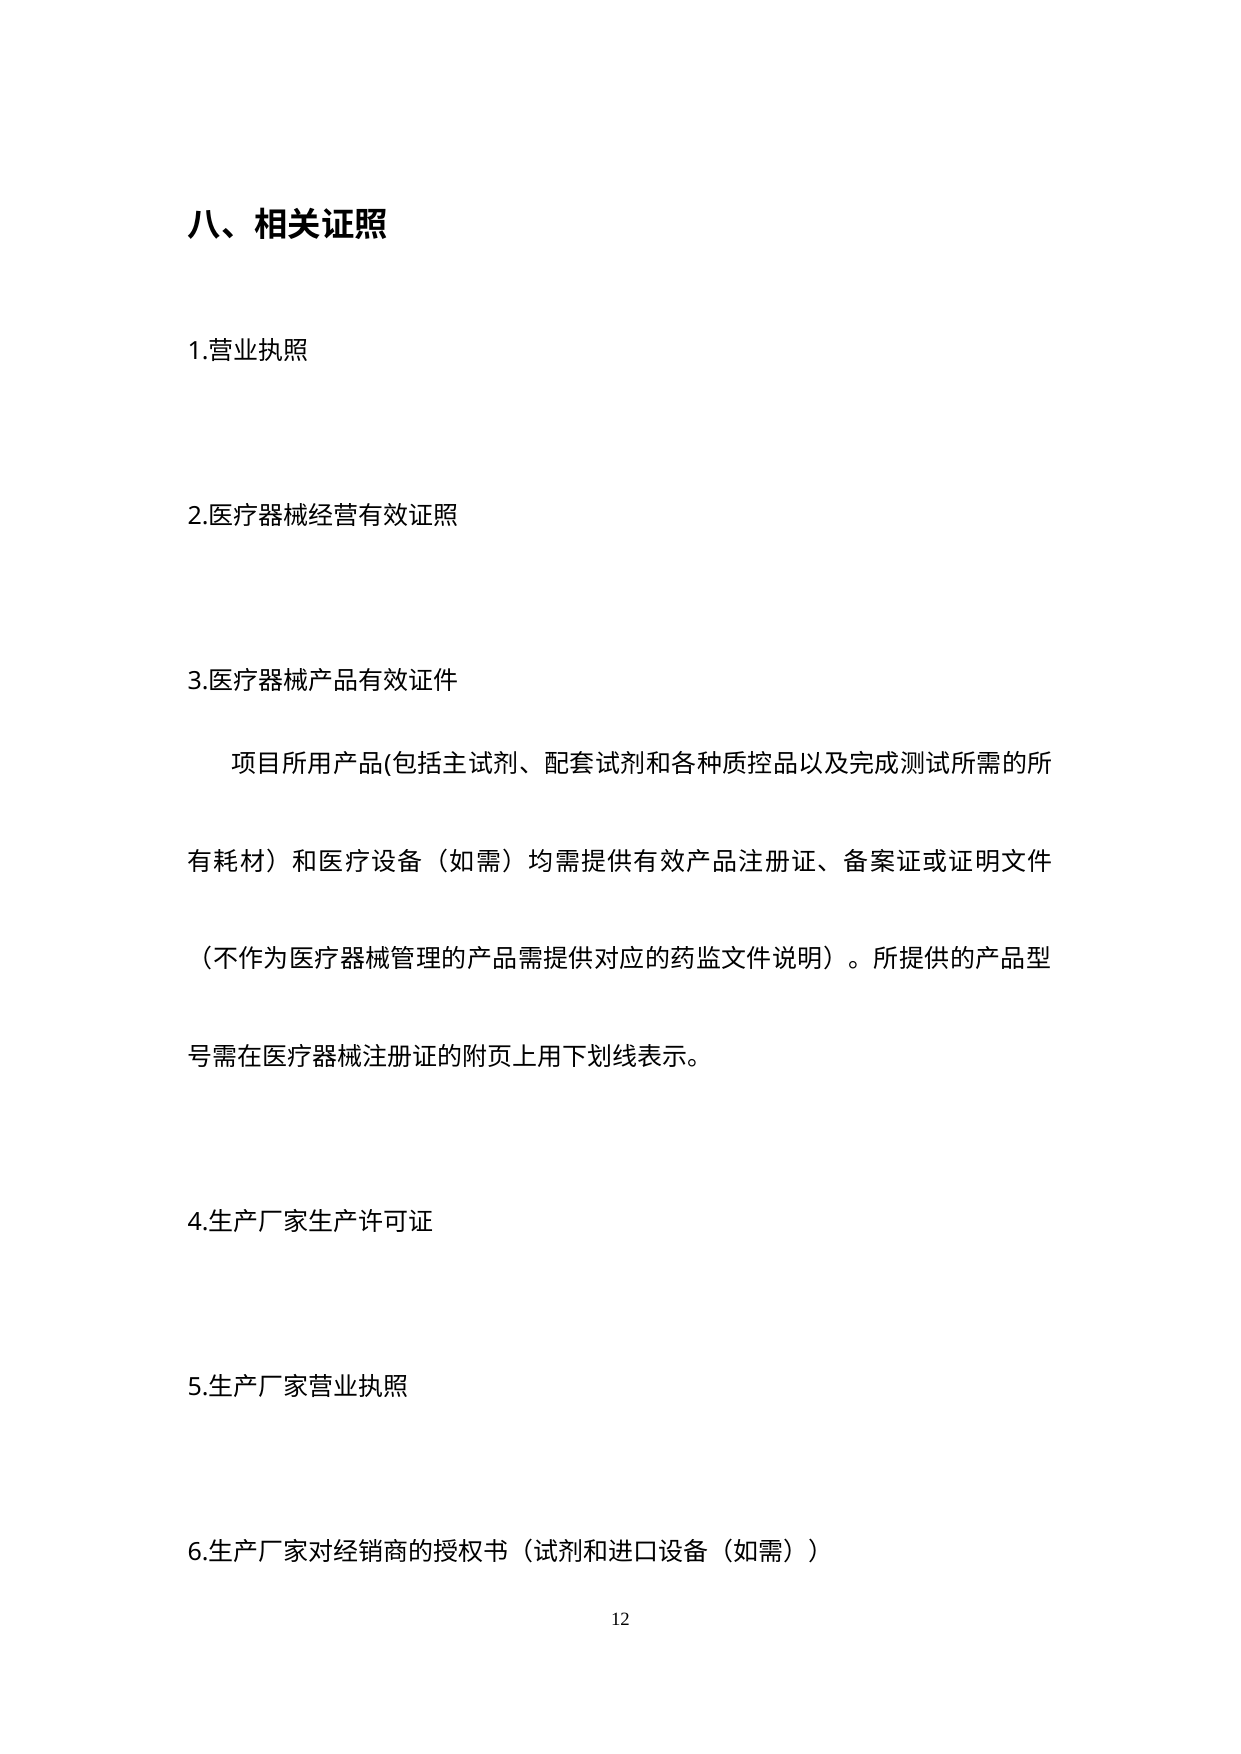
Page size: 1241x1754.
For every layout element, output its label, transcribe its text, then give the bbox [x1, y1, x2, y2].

text 4.生产厂家生产许可证 [187, 1187, 1053, 1252]
text 3.医疗器械产品有效证件 [187, 646, 1053, 711]
subtitle 八、相关证照 [187, 189, 1053, 254]
text 6.生产厂家对经销商的授权书（试剂和进口设备（如需）） [187, 1517, 1053, 1582]
text 项目所用产品(包括主试剂、配套试剂和各种质控品以及完成测试所需的所有耗材）和医疗设备（如需）均需提供有效产品注册证、备案证或证明文件（不作为医疗器械管理的产品需提供对应的药监文件说明）。所提供的产品型号需在医疗器械注册证的附页上用下划线表示。 [187, 729, 1053, 1087]
text 5.生产厂家营业执照 [187, 1352, 1053, 1417]
text 1.营业执照 [187, 316, 1053, 381]
text 2.医疗器械经营有效证照 [187, 481, 1053, 546]
